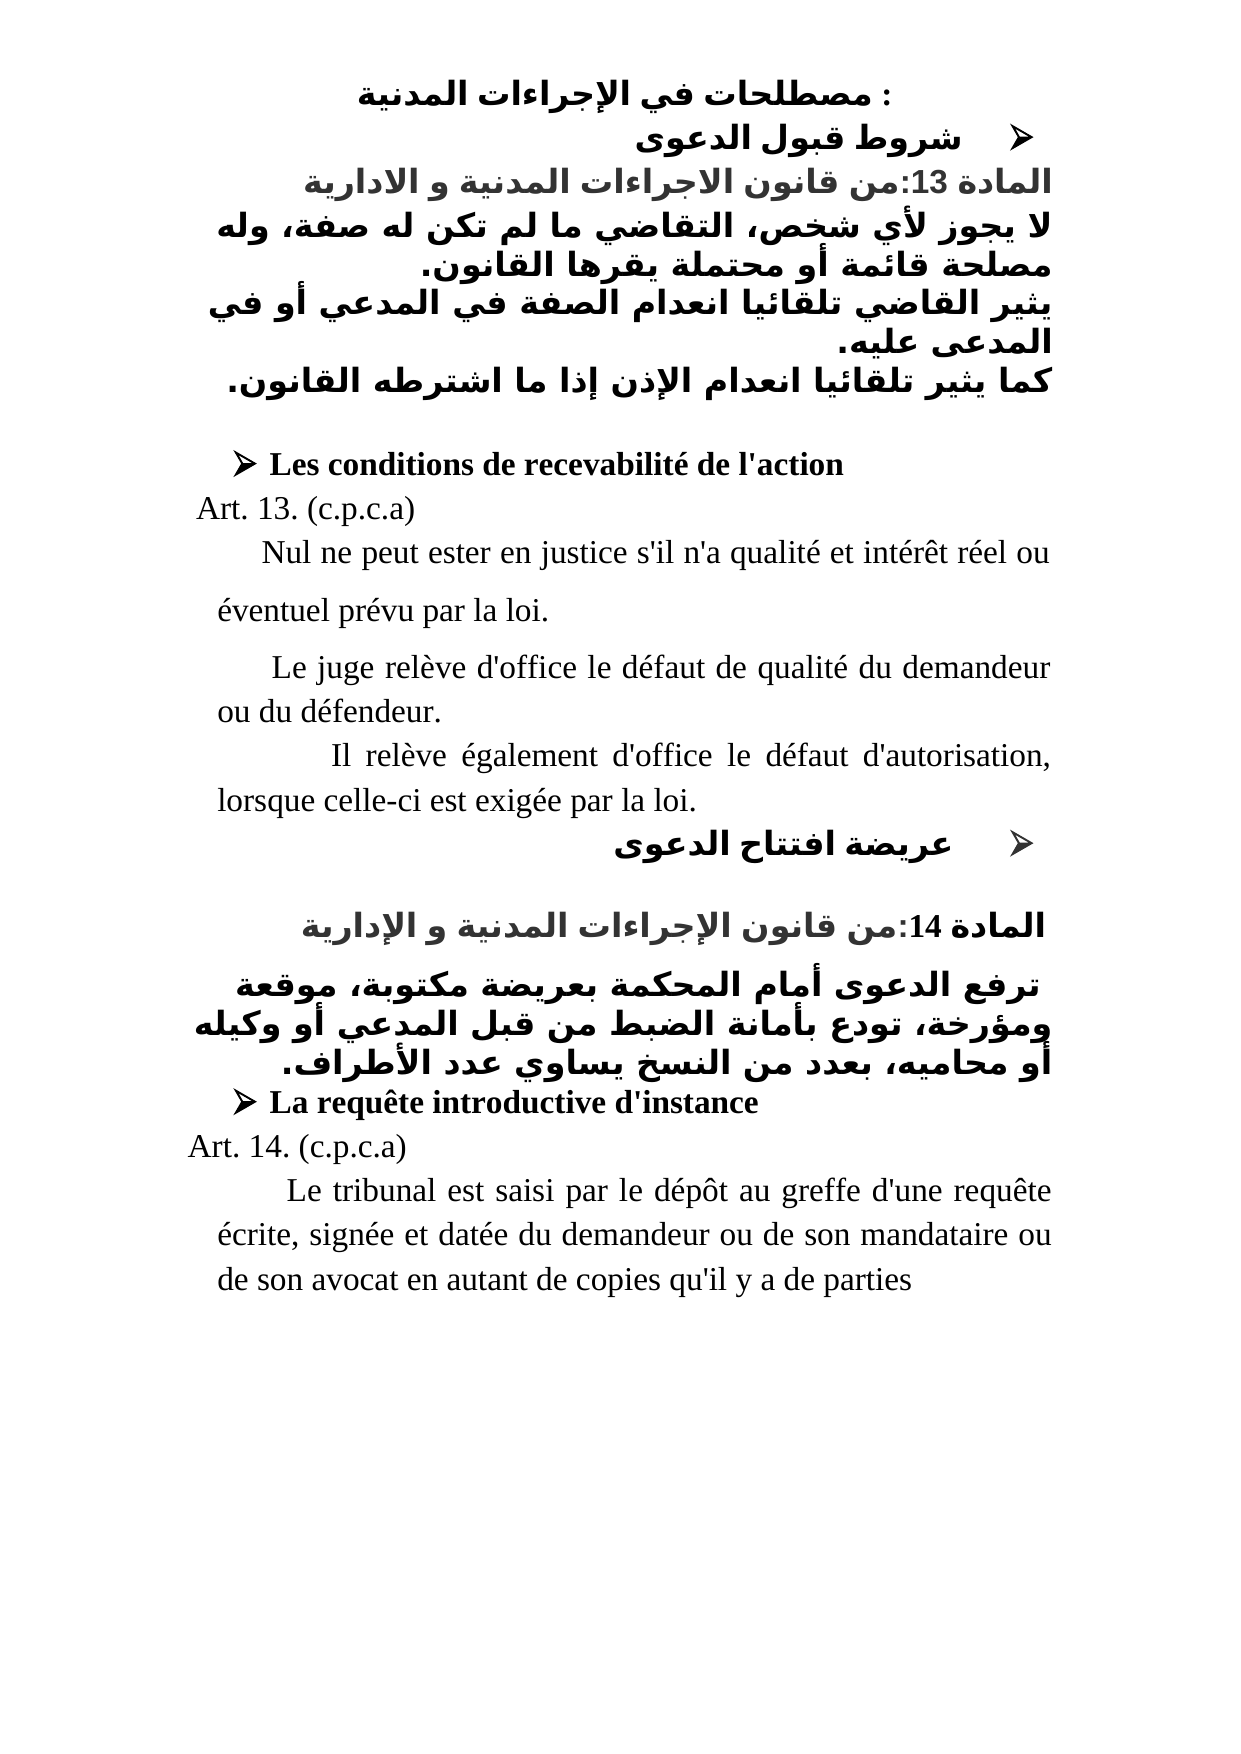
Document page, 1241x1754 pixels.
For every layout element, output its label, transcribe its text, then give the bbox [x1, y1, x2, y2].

text المادة 13:من قانون الاجراءات المدنية و الادارية [187, 162, 1053, 200]
text يثير القاضي تلقائيا انعدام الصفة في المدعي أو في المدعى عليه. [187, 284, 1053, 362]
text Art. 13. (c.p.c.a) [187, 488, 1053, 527]
text Il relève également d'office le défaut d'autorisation, lorsque celle-ci est exigée par la loi. [187, 736, 1053, 818]
text ترفع الدعوى أمام المحكمة بعريضة مكتوبة، موقعة ومؤرخة، تودع بأمانة الضبط من قبل المدعي أو وكيله أو محاميه، بعدد من النسخ يساوي عدد الأطراف. [187, 966, 1053, 1082]
text Art. 14. (c.p.c.a) [187, 1127, 1053, 1165]
list شروط قبول الدعوى [187, 118, 1008, 156]
text مصطلحات في الإجراءات المدنية : [187, 74, 1053, 112]
text المادة 14:من قانون الإجراءات المدنية و الإدارية [187, 906, 1046, 945]
text Nul ne peut ester en justice s'il n'a qualité et intérêt réel ou éventuel prévu par la loi. [187, 533, 1053, 628]
list Les conditions de recevabilité de l'action [232, 444, 1053, 483]
text Le juge relève d'office le défaut de qualité du demandeur ou du défendeur. [187, 648, 1053, 730]
list La requête introductive d'instance [232, 1082, 1053, 1121]
text كما يثير تلقائيا انعدام الإذن إذا ما اشترطه القانون. [187, 362, 1053, 400]
text Le tribunal est saisi par le dépôt au greffe d'une requête écrite, signée et datée du demandeur ou de son mandataire ou de son avocat en autant de copies qu'il y a de parties [187, 1171, 1053, 1297]
list عريضة افتتاح الدعوى [187, 824, 1008, 862]
text لا يجوز لأي شخص، التقاضي ما لم تكن له صفة، وله مصلحة قائمة أو محتملة يقرها القانون. [187, 206, 1053, 284]
